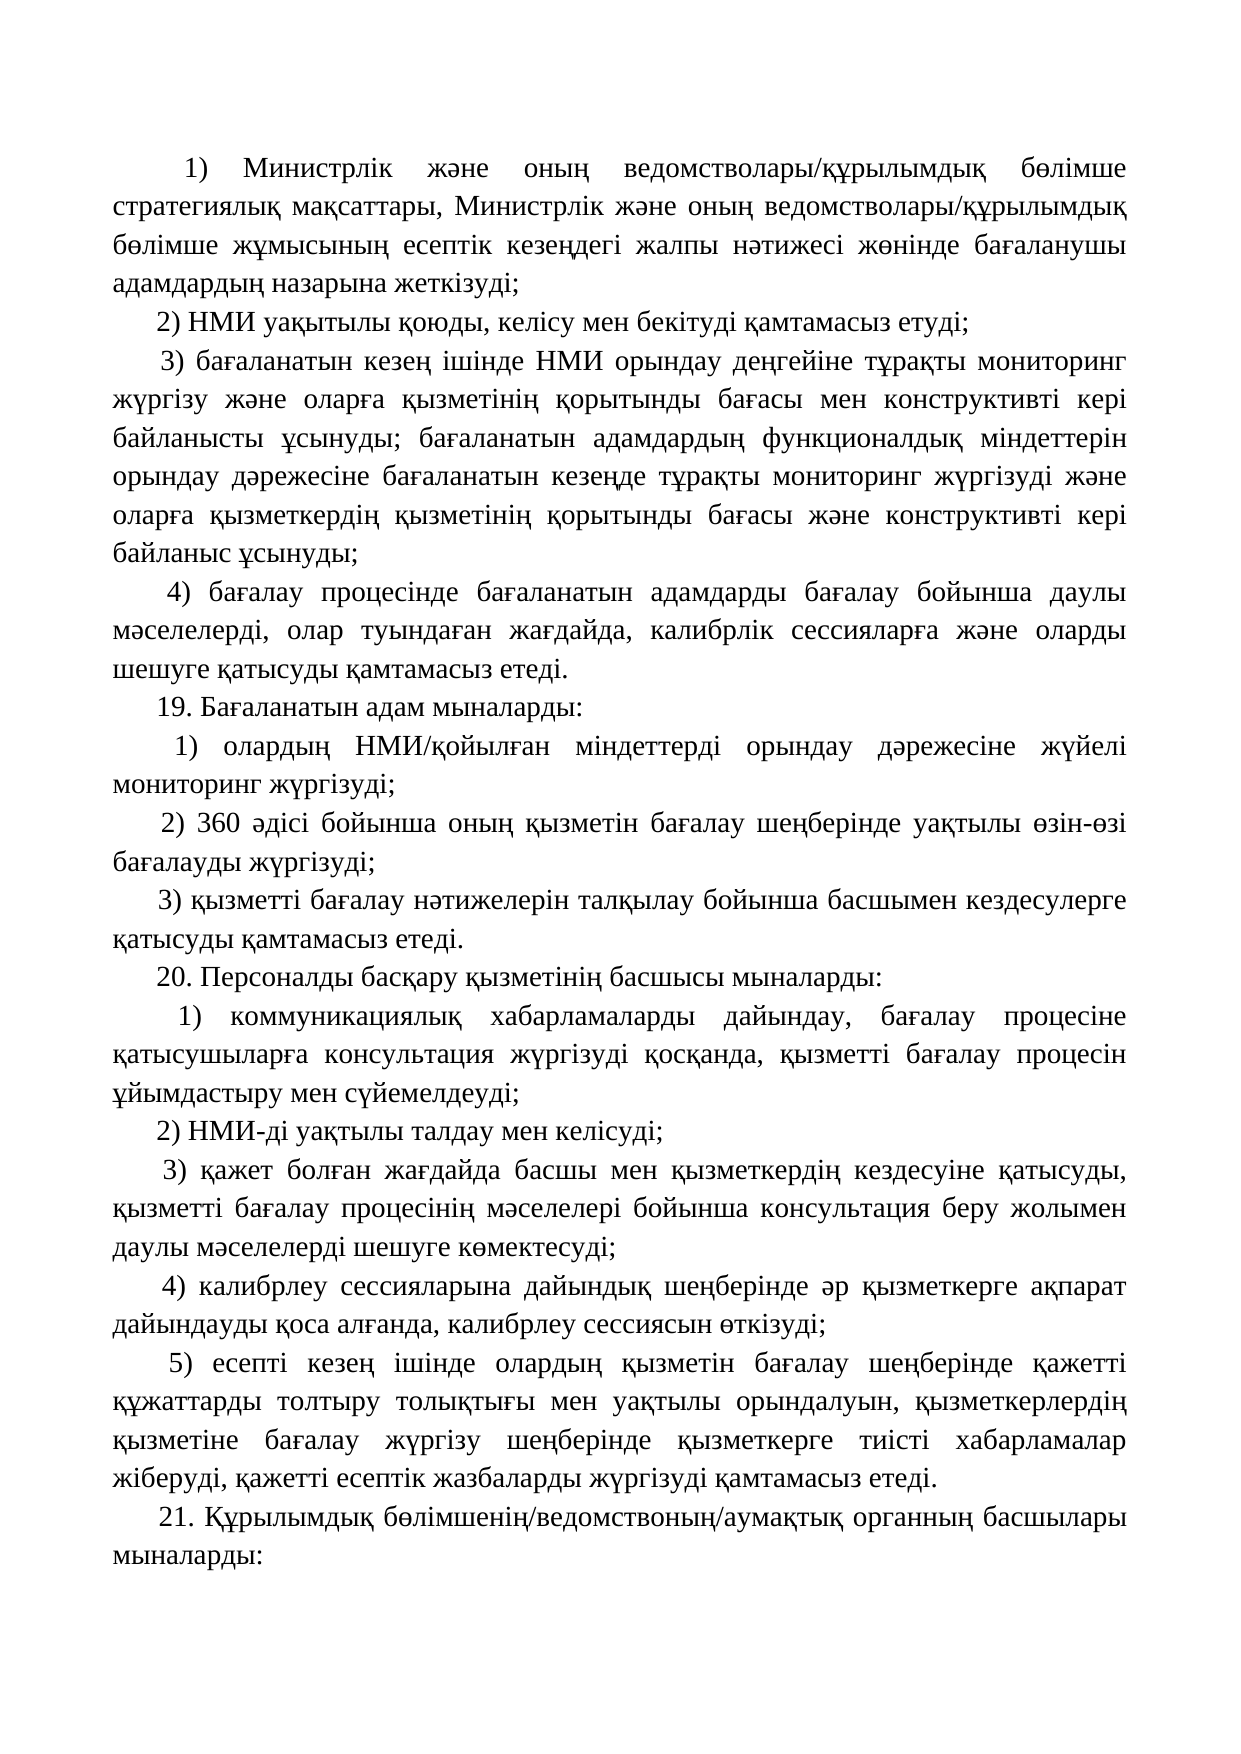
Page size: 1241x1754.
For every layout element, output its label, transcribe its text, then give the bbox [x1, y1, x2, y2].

text 1) Министрлік және оның ведомстволары/құрылымдық бөлімше стратегиялық мақсаттары, Министрлік және оның ведомстволары/құрылымдық бөлімше жұмысының есептік кезеңдегі жалпы нәтижесі жөнінде бағаланушы адамдардың назарына жеткізуді; [112, 150, 1128, 299]
text 3) қажет болған жағдайда басшы мен қызметкердің кездесуіне қатысуды, қызметті бағалау процесінің мәселелері бойынша консультация беру жолымен даулы мәселелерді шешуге көмектесуді; [112, 1152, 1128, 1263]
text 3) қызметті бағалау нәтижелерін талқылау бойынша басшымен кездесулерге қатысуды қамтамасыз етеді. [112, 882, 1128, 954]
text 4) калибрлеу сессияларына дайындық шеңберінде әр қызметкерге ақпарат дайындауды қоса алғанда, калибрлеу сессиясын өткізуді; [112, 1268, 1128, 1340]
text 1) коммуникациялық хабарламаларды дайындау, бағалау процесіне қатысушыларға консультация жүргізуді қосқанда, қызметті бағалау процесін ұйымдастыру мен сүйемелдеуді; [112, 998, 1128, 1108]
text 2) НМИ-ді уақтылы талдау мен келісуді; [112, 1113, 1128, 1147]
text 2) НМИ уақытылы қоюды, келісу мен бекітуді қамтамасыз етуді; [112, 304, 1128, 338]
text 2) 360 әдісі бойынша оның қызметін бағалау шеңберінде уақтылы өзін-өзі бағалауды жүргізуді; [112, 805, 1128, 877]
text 19. Бағаланатын адам мыналарды: [112, 689, 1128, 723]
text 21. Құрылымдық бөлімшенің/ведомствоның/аумақтық органның басшылары мыналарды: [112, 1499, 1128, 1571]
text 4) бағалау процесінде бағаланатын адамдарды бағалау бойынша даулы мәселелерді, олар туындаған жағдайда, калибрлік сессияларға және оларды шешуге қатысуды қамтамасыз етеді. [112, 574, 1128, 684]
text 3) бағаланатын кезең ішінде НМИ орындау деңгейіне тұрақты мониторинг жүргізу және оларға қызметінің қорытынды бағасы мен конструктивті кері байланысты ұсынуды; бағаланатын адамдардың функционалдық міндеттерін орындау дәрежесіне бағаланатын кезеңде тұрақты мониторинг жүргізуді және оларға қызметкердің қызметінің қорытынды бағасы және конструктивті кері байланыс ұсынуды; [112, 343, 1128, 569]
text 5) есепті кезең ішінде олардың қызметін бағалау шеңберінде қажетті құжаттарды толтыру толықтығы мен уақтылы орындалуын, қызметкерлердің қызметіне бағалау жүргізу шеңберінде қызметкерге тиісті хабарламалар жіберуді, қажетті есептік жазбаларды жүргізуді қамтамасыз етеді. [112, 1345, 1128, 1494]
text 20. Персоналды басқару қызметінің басшысы мыналарды: [112, 959, 1128, 993]
text 1) олардың НМИ/қойылған міндеттерді орындау дәрежесіне жүйелі мониторинг жүргізуді; [112, 728, 1128, 800]
